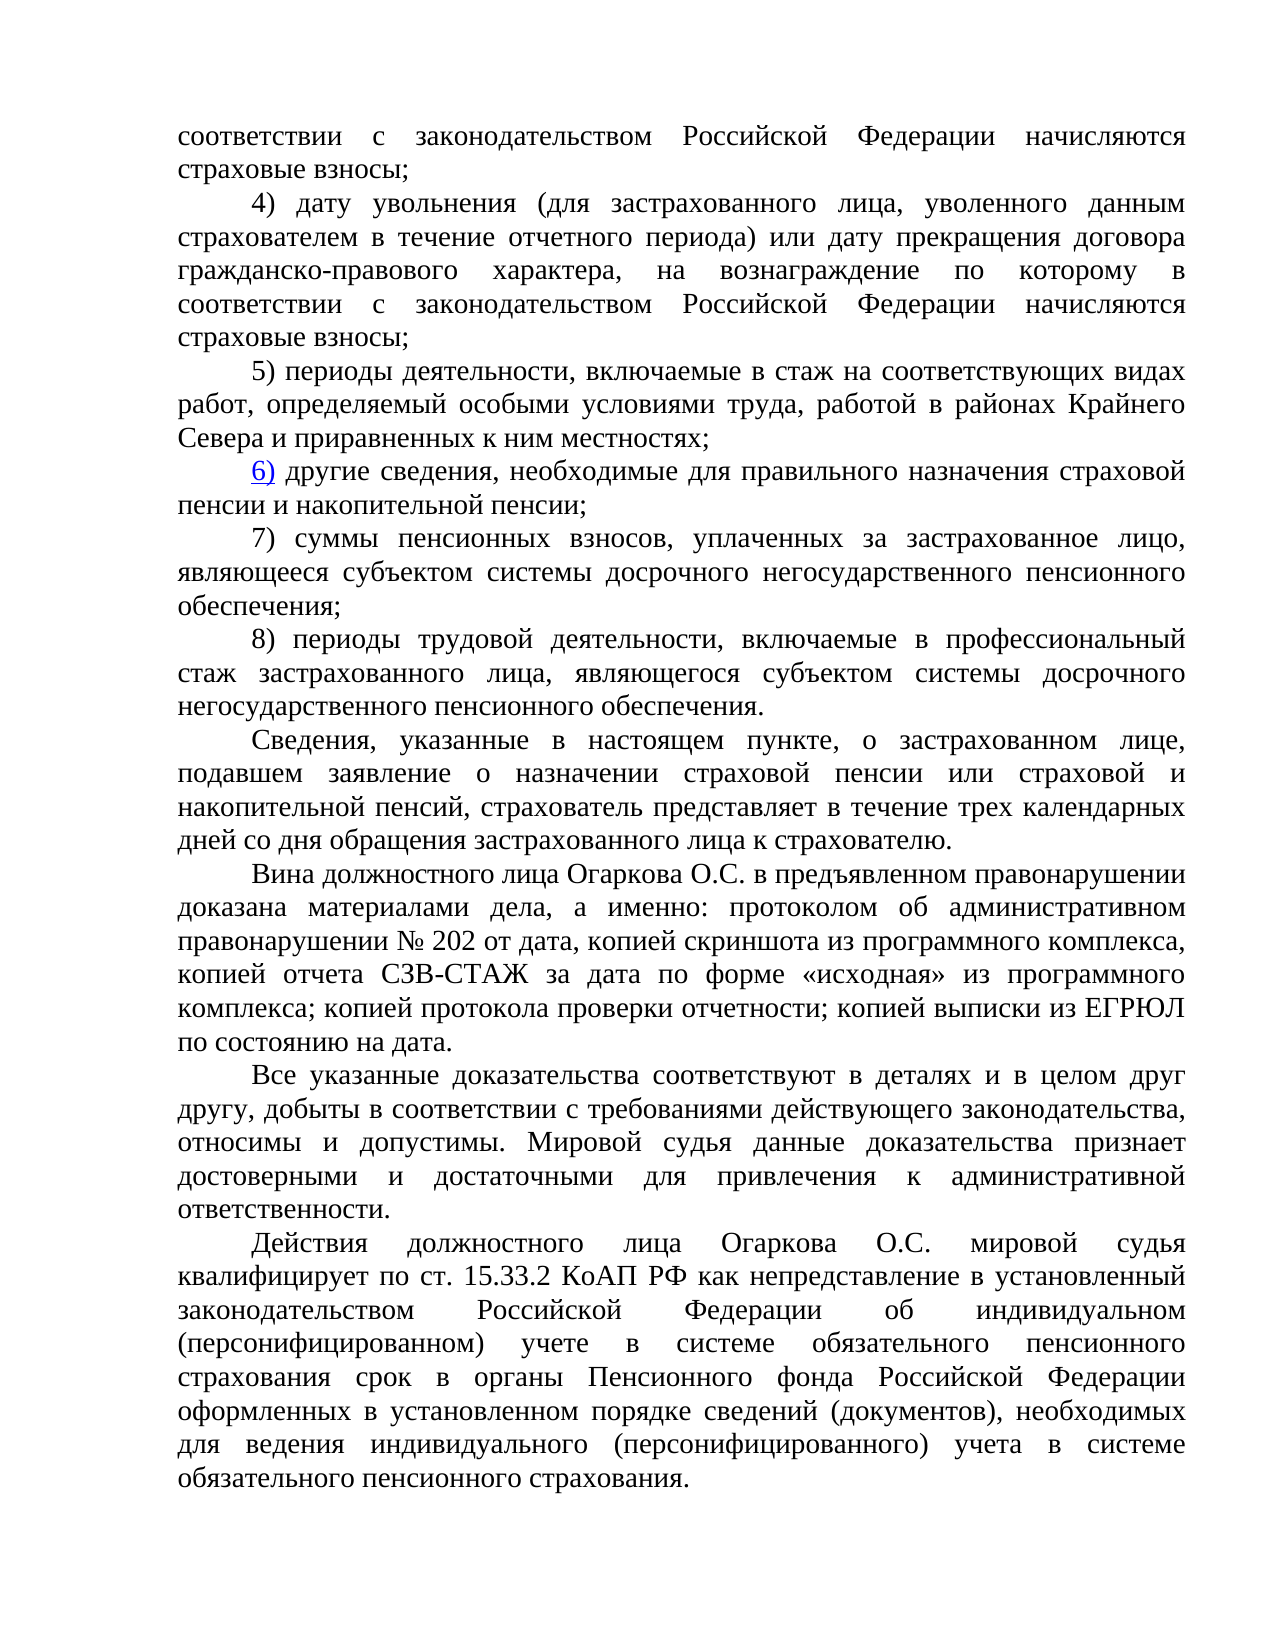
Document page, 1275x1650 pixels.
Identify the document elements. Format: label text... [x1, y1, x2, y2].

text 4) дату увольнения (для застрахованного лица, уволенного данным страхователем в течение отчетного периода) или дату прекращения договора гражданско-правового характера, на вознаграждение по которому в соответствии с законодательством Российской Федерации начисляются страховые взносы; [177, 185, 1186, 353]
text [177, 118, 1186, 185]
text 5) периоды деятельности, включаемые в стаж на соответствующих видах работ, определяемый особыми условиями труда, работой в районах Крайнего Севера и приравненных к ним местностях; [177, 353, 1186, 453]
text Вина должностного лица Огаркова О.С. в предъявленном правонарушении доказана материалами дела, а именно: протоколом об административном правонарушении № 202 от дата, копией скриншота из программного комплекса, копией отчета СЗВ-СТАЖ за дата по форме «исходная» из программного комплекса; копией протокола проверки отчетности; копией выписки из ЕГРЮЛ по состоянию на дата. [177, 856, 1186, 1057]
text Действия должностного лица Огаркова О.С. мировой судья квалифицирует по ст. 15.33.2 КоАП РФ как непредставление в установленный законодательством Российской Федерации об индивидуальном (персонифицированном) учете в системе обязательного пенсионного страхования срок в органы Пенсионного фонда Российской Федерации оформленных в установленном порядке сведений (документов), необходимых для ведения индивидуального (персонифицированного) учета в системе обязательного пенсионного страхования. [177, 1225, 1186, 1493]
text Все указанные доказательства соответствуют в деталях и в целом друг другу, добыты в соответствии с требованиями действующего законодательства, относимы и допустимы. Мировой судья данные доказательства признает достоверными и достаточными для привлечения к административной ответственности. [177, 1057, 1186, 1225]
text Сведения, указанные в настоящем пункте, о застрахованном лице, подавшем заявление о назначении страховой пенсии или страховой и накопительной пенсий, страхователь представляет в течение трех календарных дней со дня обращения застрахованного лица к страхователю. [177, 722, 1186, 856]
text 6) другие сведения, необходимые для правильного назначения страховой пенсии и накопительной пенсии; [177, 453, 1186, 521]
text 7) суммы пенсионных взносов, уплаченных за застрахованное лицо, являющееся субъектом системы досрочного негосударственного пенсионного обеспечения; [177, 521, 1186, 621]
text 8) периоды трудовой деятельности, включаемые в профессиональный стаж застрахованного лица, являющегося субъектом системы досрочного негосударственного пенсионного обеспечения. [177, 621, 1186, 722]
